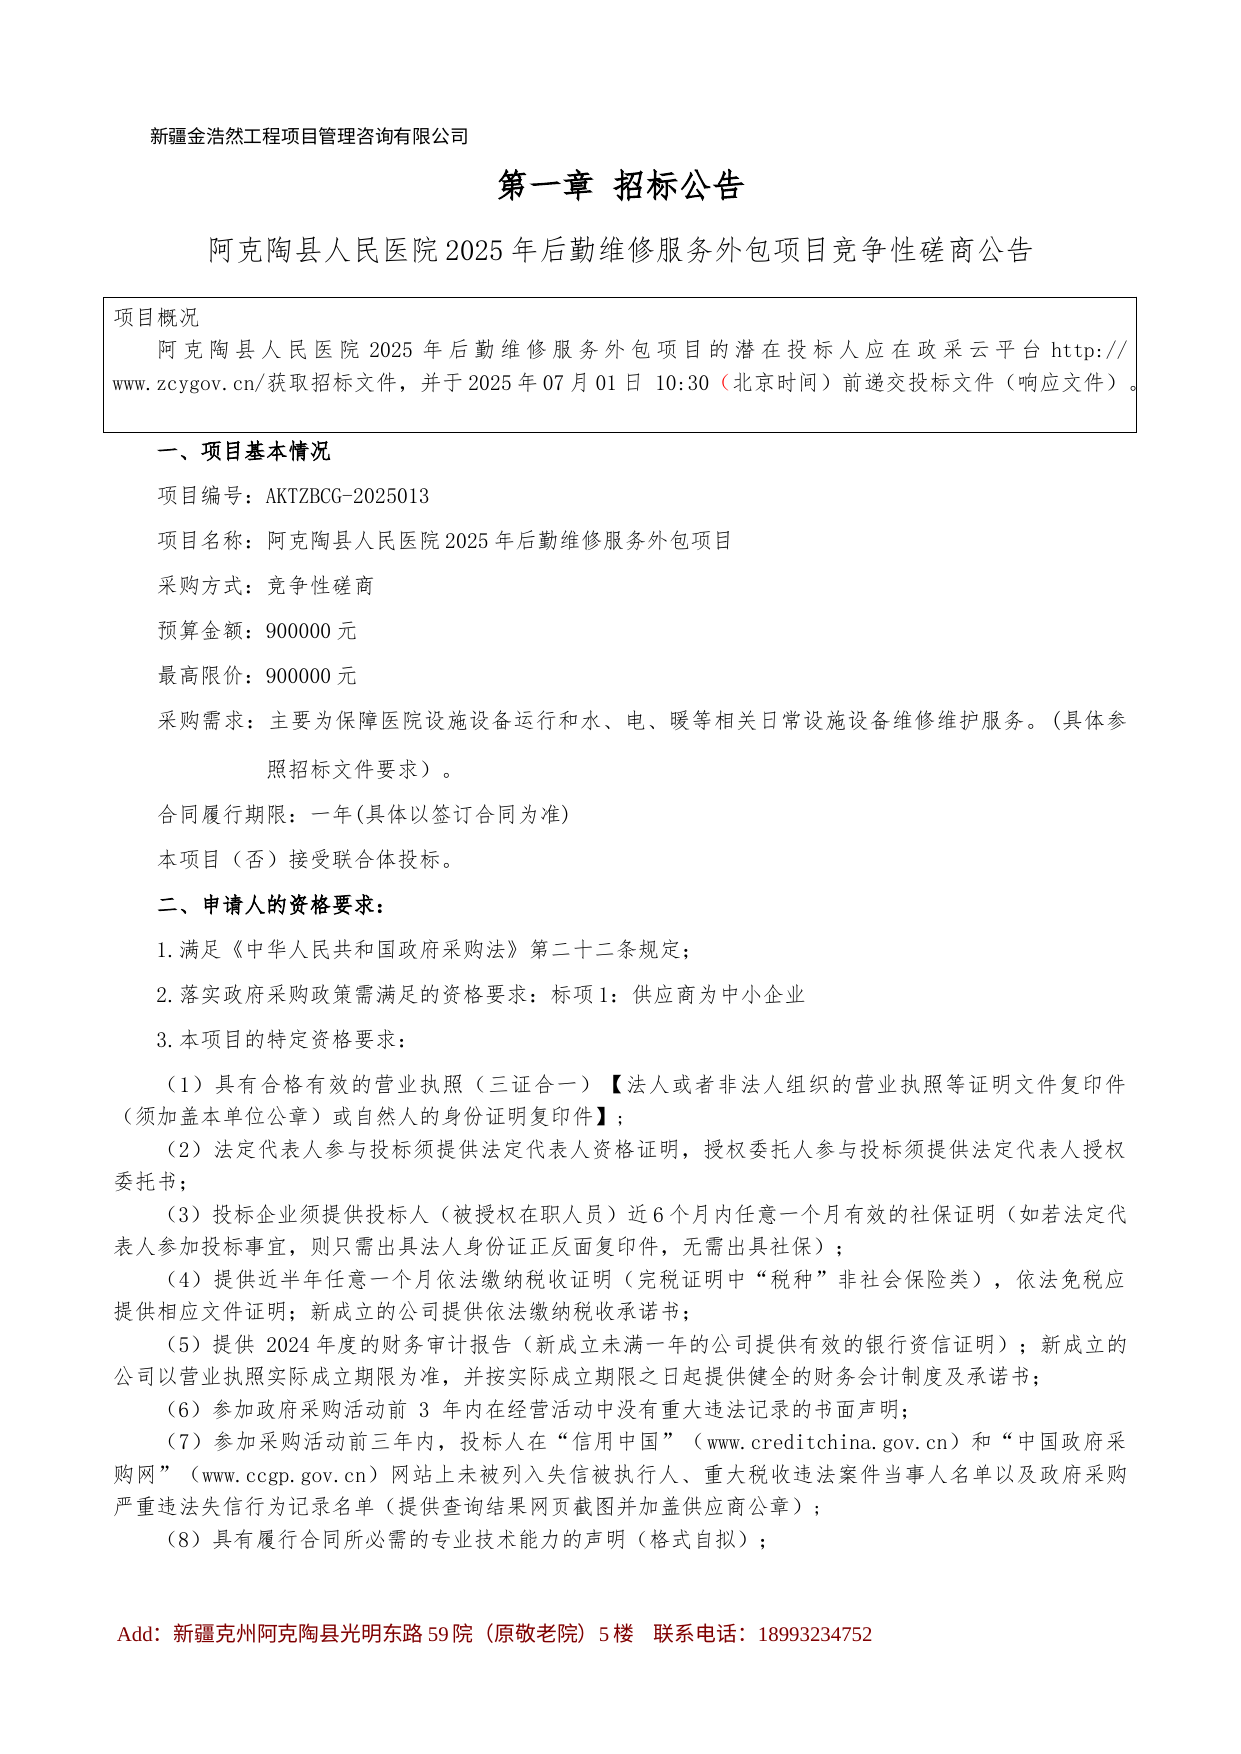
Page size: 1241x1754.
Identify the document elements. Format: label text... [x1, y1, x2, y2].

text 最高限价：900000元 [112, 658, 1128, 690]
list （3）投标企业须提供投标人（被授权在职人员）近6个月内任意一个月有效的社保证明（如若法定代表人参加投标事宜，则只需出具法人身份证正反面复印件，无需出具社保）； [112, 1197, 1128, 1262]
text 项目名称：阿克陶县人民医院2025年后勤维修服务外包项目 [112, 523, 1128, 555]
text 阿克陶县人民医院2025年后勤维修服务外包项目竞争性磋商公告 [112, 215, 1128, 280]
list （2）法定代表人参与投标须提供法定代表人资格证明，授权委托人参与投标须提供法定代表人授权委托书； [112, 1132, 1128, 1197]
text 阿克陶县人民医院2025年后勤维修服务外包项目的潜在投标人应在政采云平台http://www.zcygov.cn/获取招标文件，并于2025年07月01日 10:30（北京时间）前递交投标文件（响应文件）。 [104, 329, 1136, 432]
text 2.落实政府采购政策需满足的资格要求：标项1：供应商为中小企业 [112, 977, 1128, 1009]
text 项目概况 [104, 298, 1136, 329]
list （8）具有履行合同所必需的专业技术能力的声明（格式自拟）； [112, 1522, 1128, 1554]
text 第一章 招标公告 [112, 150, 1128, 215]
text 本项目（否）接受联合体投标。 [112, 842, 1128, 874]
text 预算金额：900000元 [112, 613, 1128, 645]
list （1）具有合格有效的营业执照（三证合一）【法人或者非法人组织的营业执照等证明文件复印件（须加盖本单位公章）或自然人的身份证明复印件】; [112, 1067, 1128, 1132]
list （5）提供 2024年度的财务审计报告（新成立未满一年的公司提供有效的银行资信证明）；新成立的公司以营业执照实际成立期限为准，并按实际成立期限之日起提供健全的财务会计制度及承诺书； [112, 1327, 1128, 1392]
text 二、申请人的资格要求： [112, 887, 1128, 919]
text 3.本项目的特定资格要求： [112, 1022, 1128, 1054]
text 一、项目基本情况 [112, 433, 1128, 465]
text 项目编号：AKTZBCG-2025013 [112, 478, 1128, 510]
text 1.满足《中华人民共和国政府采购法》第二十二条规定； [112, 932, 1128, 964]
list （7）参加采购活动前三年内，投标人在“信用中国”（www.creditchina.gov.cn）和“中国政府采购网”（www.ccgp.gov.cn）网站上未被列入失信被执行人、重大税收违法案件当事人名单以及政府采购严重违法失信行为记录名单（提供查询结果网页截图并加盖供应商公章）; [112, 1424, 1128, 1522]
list （6）参加政府采购活动前 3 年内在经营活动中没有重大违法记录的书面声明； [112, 1392, 1128, 1424]
text 采购需求：主要为保障医院设施设备运行和水、电、暖等相关日常设施设备维修维护服务。(具体参照招标文件要求）。 [156, 703, 1128, 784]
text 采购方式：竞争性磋商 [112, 568, 1128, 600]
text 合同履行期限：一年(具体以签订合同为准) [112, 797, 1128, 829]
list （4）提供近半年任意一个月依法缴纳税收证明（完税证明中“税种”非社会保险类），依法免税应提供相应文件证明；新成立的公司提供依法缴纳税收承诺书； [112, 1262, 1128, 1327]
